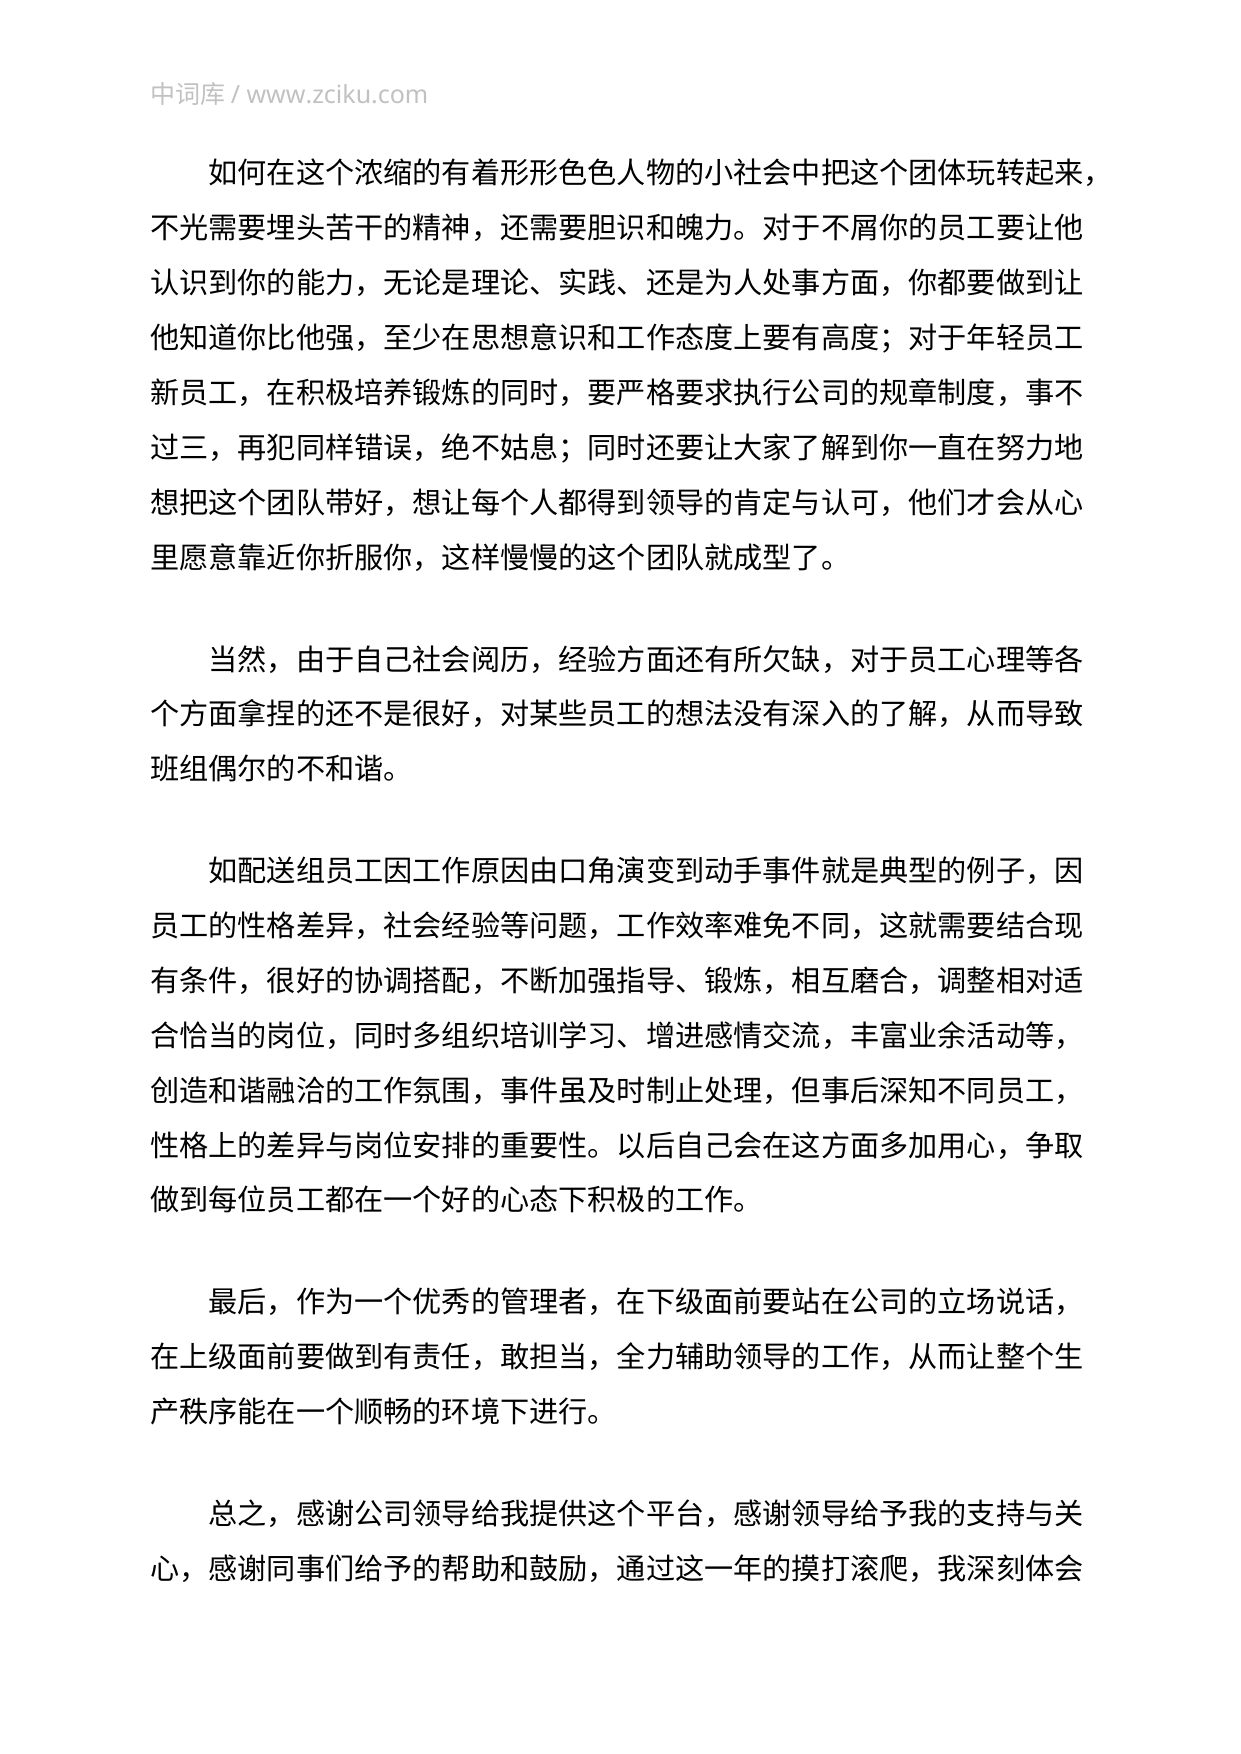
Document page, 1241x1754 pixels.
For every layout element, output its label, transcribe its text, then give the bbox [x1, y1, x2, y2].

text 当然，由于自己社会阅历，经验方面还有所欠缺，对于员工心理等各个方面拿捏的还不是很好，对某些员工的想法没有深入的了解，从而导致班组偶尔的不和谐。 [150, 636, 1090, 788]
text 如何在这个浓缩的有着形形色色人物的小社会中把这个团体玩转起来，不光需要埋头苦干的精神，还需要胆识和魄力。对于不屑你的员工要让他认识到你的能力，无论是理论、实践、还是为人处事方面，你都要做到让他知道你比他强，至少在思想意识和工作态度上要有高度；对于年轻员工新员工，在积极培养锻炼的同时，要严格要求执行公司的规章制度，事不过三，再犯同样错误，绝不姑息；同时还要让大家了解到你一直在努力地想把这个团队带好，想让每个人都得到领导的肯定与认可，他们才会从心里愿意靠近你折服你，这样慢慢的这个团队就成型了。 [150, 150, 1090, 577]
text 最后，作为一个优秀的管理者，在下级面前要站在公司的立场说话，在上级面前要做到有责任，敢担当，全力辅助领导的工作，从而让整个生产秩序能在一个顺畅的环境下进行。 [150, 1279, 1090, 1431]
text 如配送组员工因工作原因由口角演变到动手事件就是典型的例子，因员工的性格差异，社会经验等问题，工作效率难免不同，这就需要结合现有条件，很好的协调搭配，不断加强指导、锻炼，相互磨合，调整相对适合恰当的岗位，同时多组织培训学习、增进感情交流，丰富业余活动等，创造和谐融洽的工作氛围，事件虽及时制止处理，但事后深知不同员工，性格上的差异与岗位安排的重要性。以后自己会在这方面多加用心，争取做到每位员工都在一个好的心态下积极的工作。 [150, 848, 1090, 1219]
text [150, 1490, 1090, 1587]
